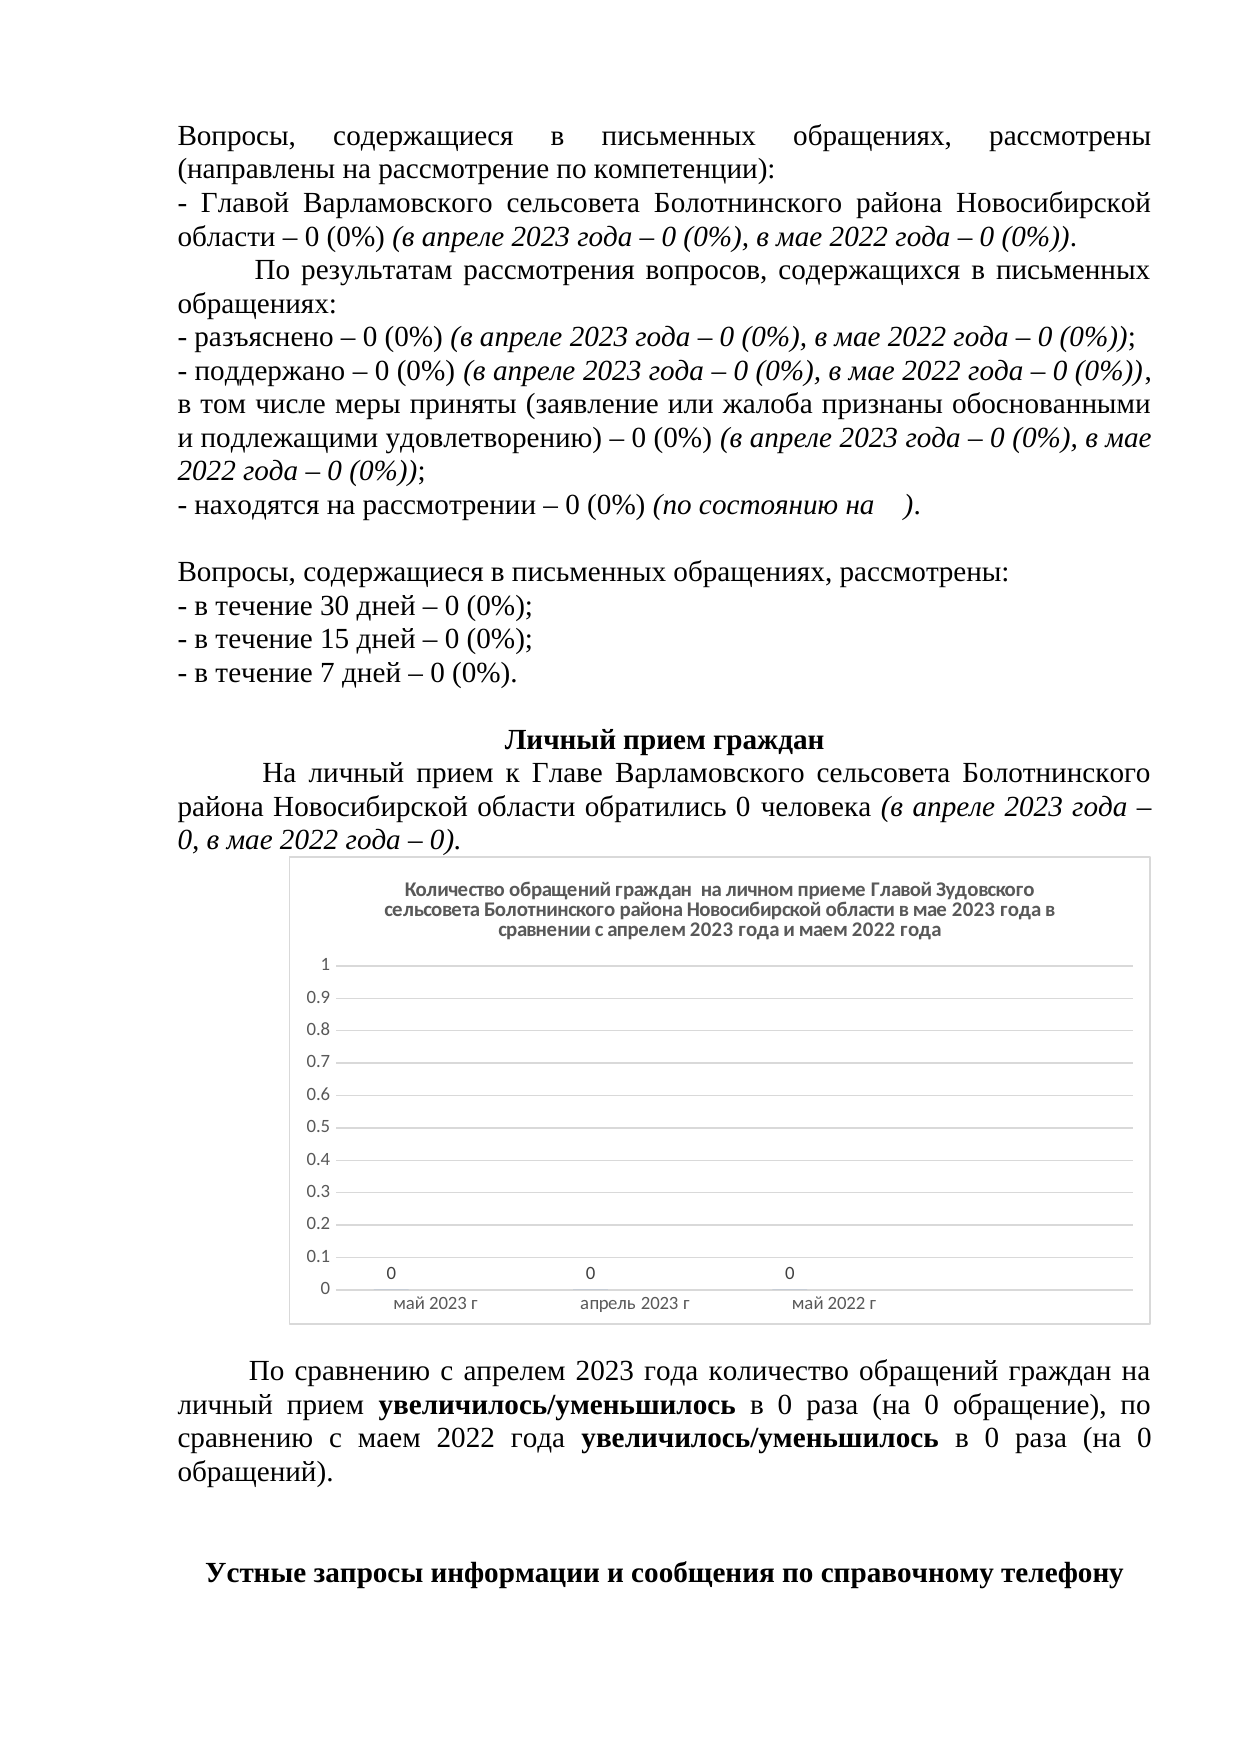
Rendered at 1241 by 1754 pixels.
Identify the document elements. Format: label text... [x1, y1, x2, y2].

text - Главой Варламовского сельсовета Болотнинского района Новосибирской области – 0 (0%) (в апреле 2023 года – 0 (0%), в мае 2022 года – 0 (0%)). [177, 185, 1152, 252]
text - находятся на рассмотрении – 0 (0%) (по состоянию на ). [177, 487, 1152, 521]
text - в течение 7 дней – 0 (0%). [177, 655, 1152, 688]
text Вопросы, содержащиеся в письменных обращениях, рассмотрены (направлены на рассмотрение по компетенции): [177, 118, 1152, 185]
text По результатам рассмотрения вопросов, содержащихся в письменных обращениях: [177, 252, 1152, 319]
text Вопросы, содержащиеся в письменных обращениях, рассмотрены: [177, 554, 1152, 588]
text - поддержано – 0 (0%) (в апреле 2023 года – 0 (0%), в мае 2022 года – 0 (0%)), в том числе меры приняты (заявление или жалоба признаны обоснованными и подлежащими удовлетворению) – 0 (0%) (в апреле 2023 года – 0 (0%), в мае 2022 года – 0 (0%)); [177, 353, 1152, 487]
text На личный прием к Главе Варламовского сельсовета Болотнинского района Новосибирской области обратились 0 человека (в апреле 2023 года – 0, в мае 2022 года – 0). [177, 755, 1152, 856]
text Личный прием граждан [177, 722, 1152, 755]
text - разъяснено – 0 (0%) (в апреле 2023 года – 0 (0%), в мае 2022 года – 0 (0%)); [177, 319, 1152, 353]
text Устные запросы информации и сообщения по справочному телефону [177, 1555, 1152, 1588]
text - в течение 15 дней – 0 (0%); [177, 621, 1152, 655]
text - в течение 30 дней – 0 (0%); [177, 588, 1152, 621]
text По сравнению с апрелем 2023 года количество обращений граждан на личный прием увеличилось/уменьшилось в 0 раза (на 0 обращение), по сравнению с маем 2022 года увеличилось/уменьшилось в 0 раза (на 0 обращений). [177, 1353, 1152, 1488]
